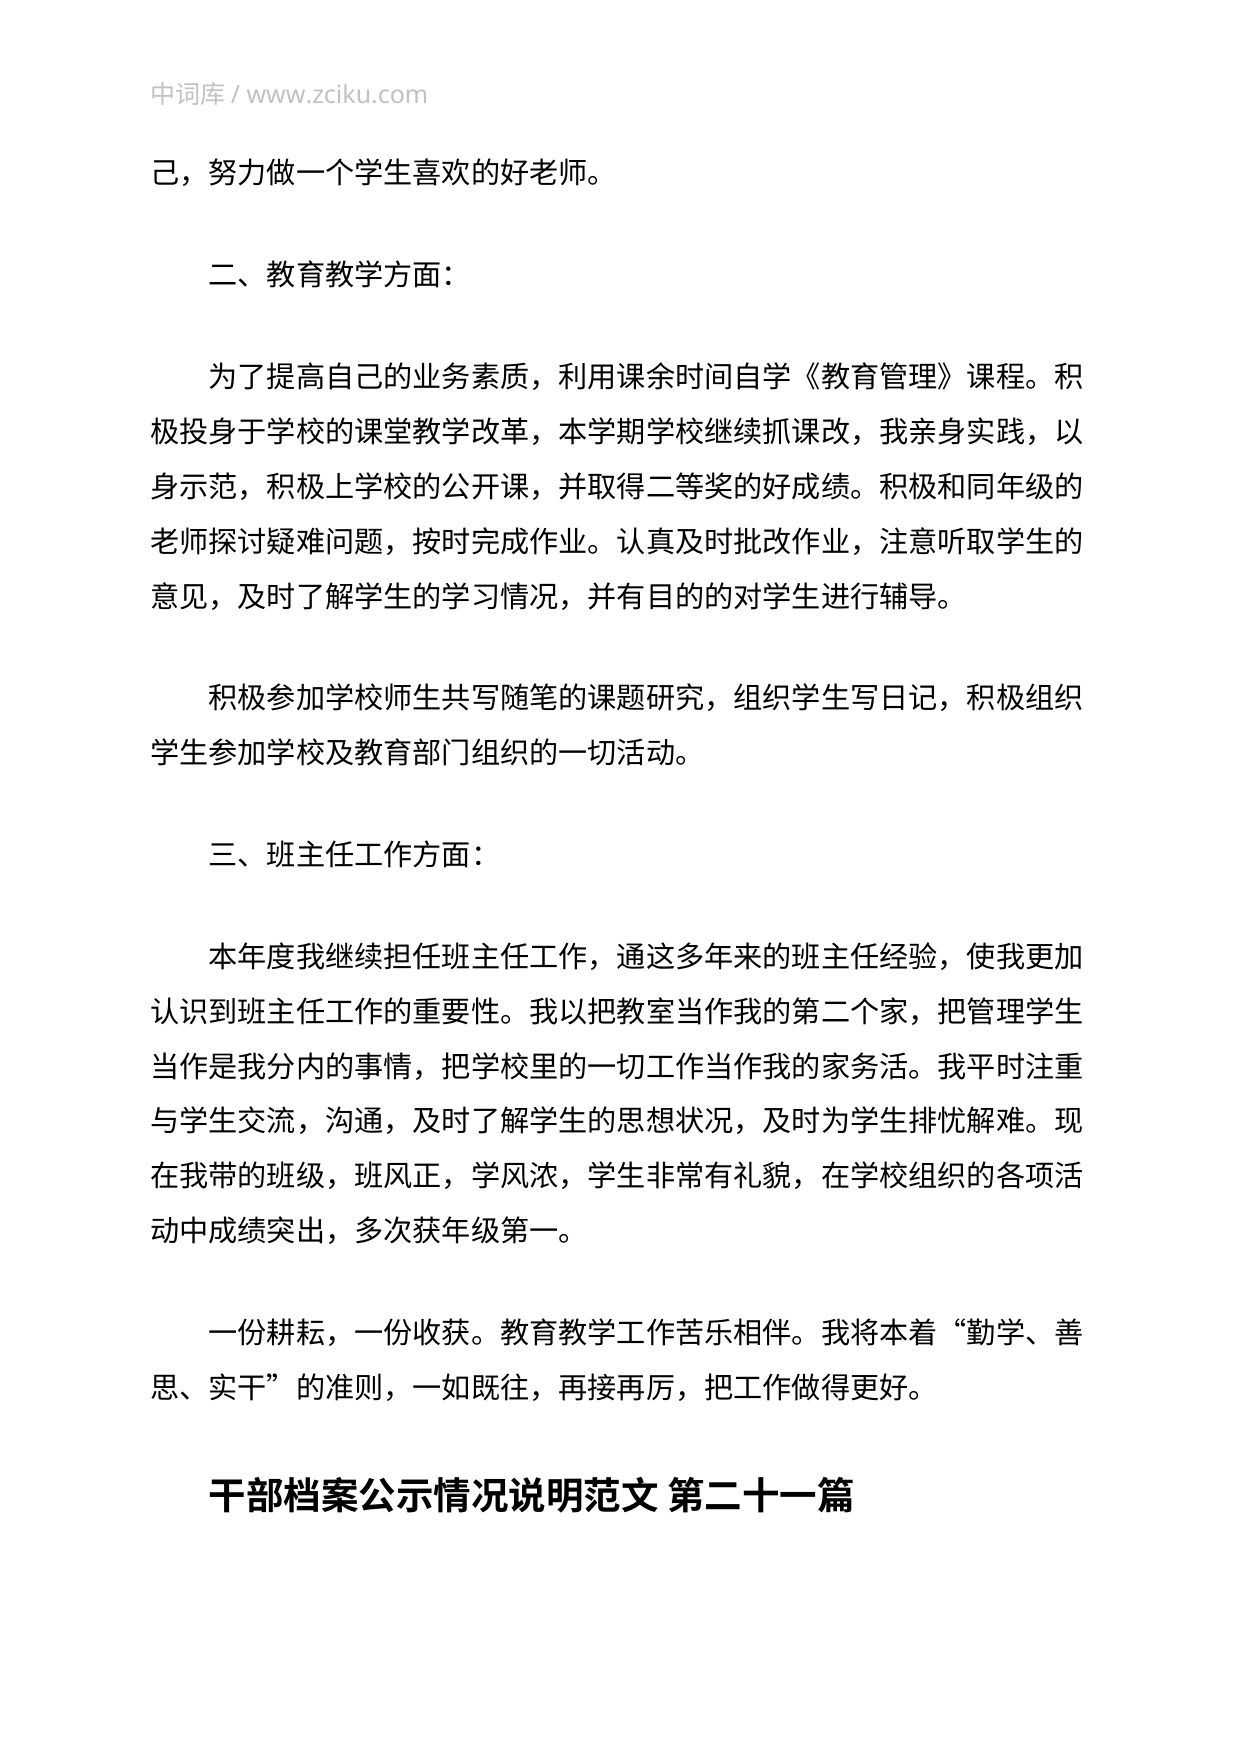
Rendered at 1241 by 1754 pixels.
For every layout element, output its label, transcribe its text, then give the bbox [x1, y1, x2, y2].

text 二、教育教学方面： [150, 252, 1090, 294]
text 一份耕耘，一份收获。教育教学工作苦乐相伴。我将本着“勤学、善思、实干”的准则，一如既往，再接再厉，把工作做得更好。 [150, 1309, 1090, 1407]
text 积极参加学校师生共写随笔的课题研究，组织学生写日记，积极组织学生参加学校及教育部门组织的一切活动。 [150, 675, 1090, 772]
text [150, 150, 1090, 192]
text 为了提高自己的业务素质，利用课余时间自学《教育管理》课程。积极投身于学校的课堂教学改革，本学期学校继续抓课改，我亲身实践，以身示范，积极上学校的公开课，并取得二等奖的好成绩。积极和同年级的老师探讨疑难问题，按时完成作业。认真及时批改作业，注意听取学生的意见，及时了解学生的学习情况，并有目的的对学生进行辅导。 [150, 353, 1090, 615]
text 干部档案公示情况说明范文 第二十一篇 [150, 1466, 1090, 1521]
text 三、班主任工作方面： [150, 832, 1090, 874]
text 本年度我继续担任班主任工作，通这多年来的班主任经验，使我更加认识到班主任工作的重要性。我以把教室当作我的第二个家，把管理学生当作是我分内的事情，把学校里的一切工作当作我的家务活。我平时注重与学生交流，沟通，及时了解学生的思想状况，及时为学生排忧解难。现在我带的班级，班风正，学风浓，学生非常有礼貌，在学校组织的各项活动中成绩突出，多次获年级第一。 [150, 933, 1090, 1250]
